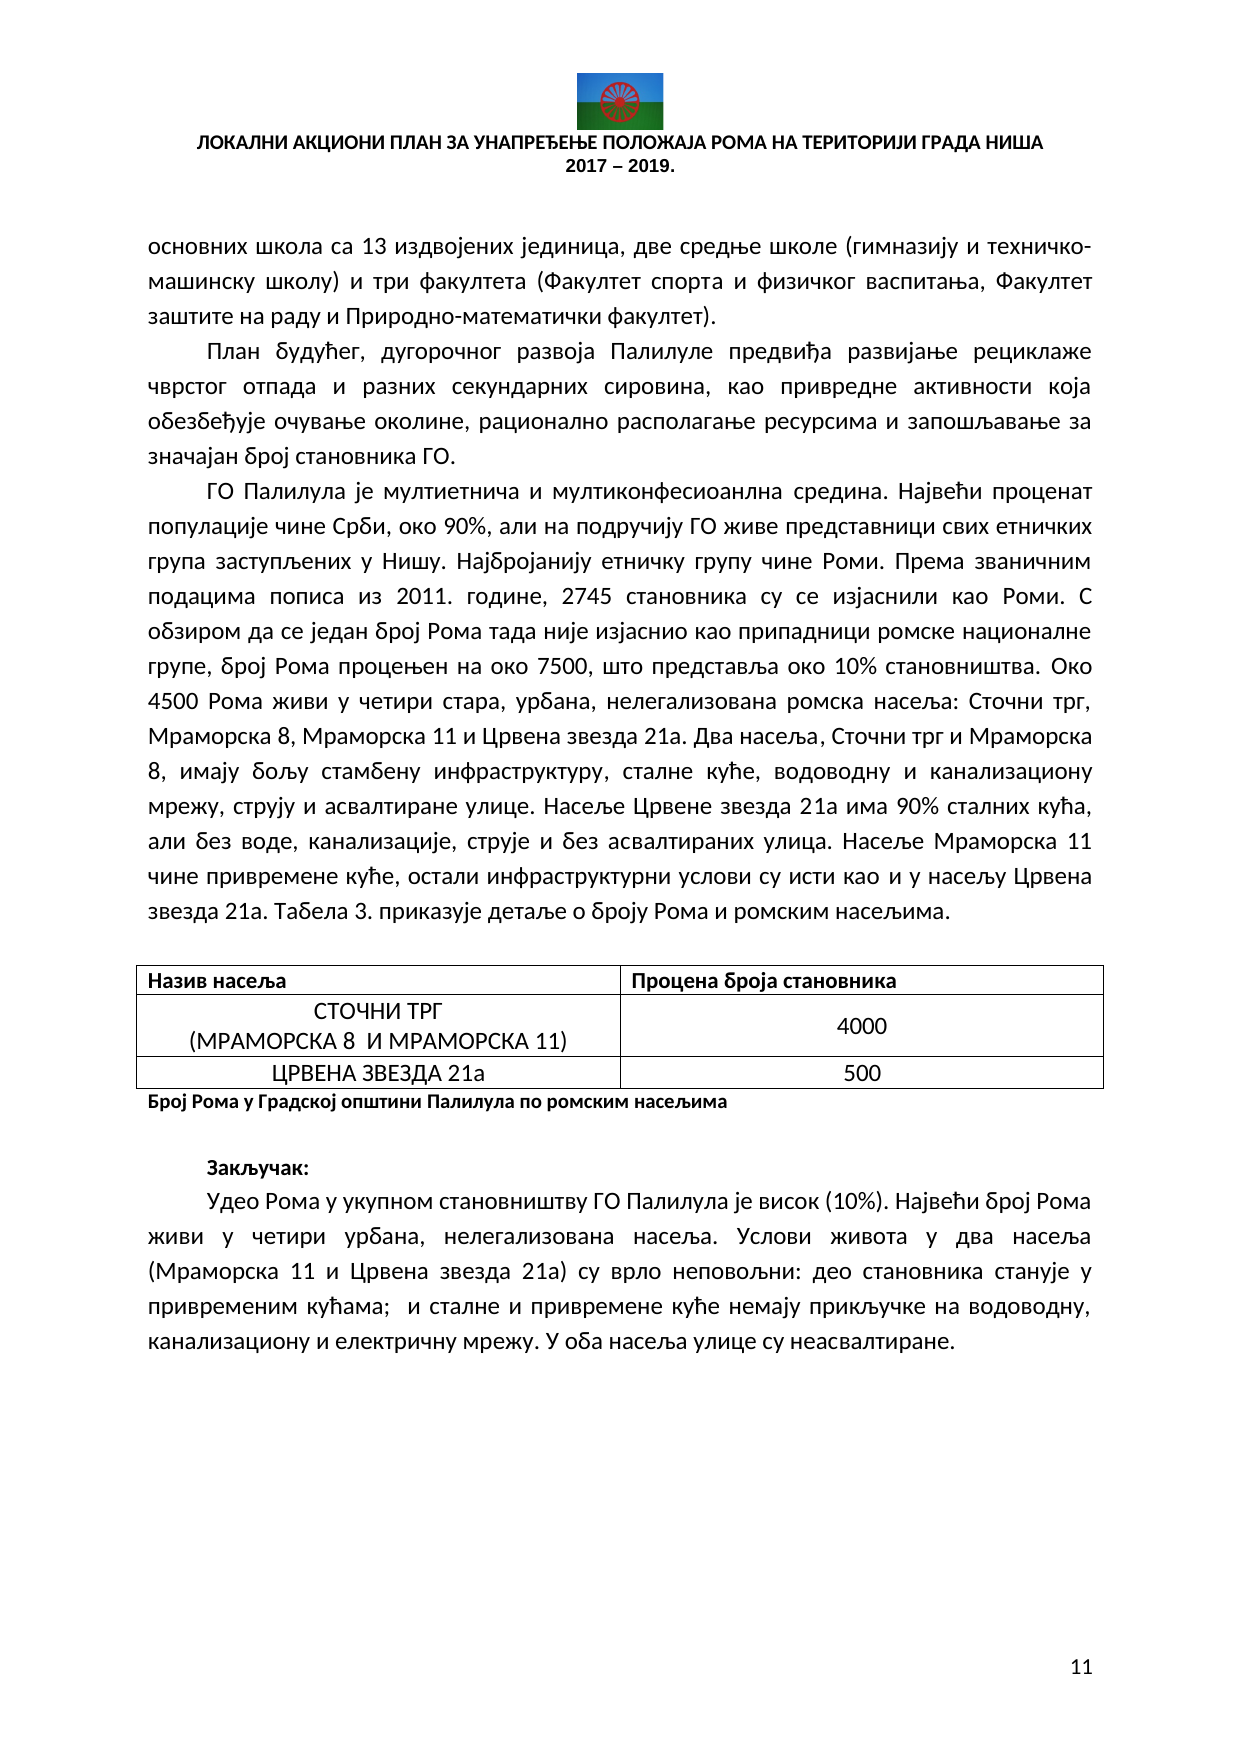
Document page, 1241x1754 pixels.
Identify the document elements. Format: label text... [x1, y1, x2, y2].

table_cell ЦРВЕНА ЗВЕЗДА 21а [137, 1057, 620, 1087]
table_cell 500 [621, 1057, 1103, 1087]
table_cell 4000 [621, 995, 1103, 1056]
table_cell СТОЧНИ ТРГ (МРАМОРСКА 8 И МРАМОРСКА 11) [137, 995, 620, 1056]
text План будућег, дугорочног развоја Палилуле предвиђа развијање рециклаже чврстог отпада и разних секундарних сировина, као привредне активности која обезбеђује очување околине, рационално располагање ресурсима и запошљавање за значајан број становника ГО. [148, 335, 1093, 470]
table_header Назив насеља [137, 966, 620, 994]
text Закључак: [148, 1153, 1093, 1181]
table_header Процена броја становника [621, 966, 1103, 994]
text Удео Рома у укупном становништву ГО Палилула је висок (10%). Највећи број Рома живи у четири урбана, нелегализована насеља. Услови живота у два насеља (Мраморска 11 и Црвена звезда 21а) су врло неповољни: део становника станује у привременим кућама; и сталне и привремене куће немају прикључке на водоводну, канализациону и електричну мрежу. У оба насеља улице су неасвалтиране. [148, 1185, 1093, 1355]
picture [577, 73, 664, 130]
text Број Рома у Градској општини Палилула по ромским насељима [148, 1089, 1093, 1114]
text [148, 230, 1093, 330]
text ГО Палилула је мултиетнича и мултиконфесиоанлна средина. Највећи проценат популације чине Срби, око 90%, али на подручију ГО живе представници свих етничких група заступљених у Нишу. Најбројанију етничку групу чине Роми. Према званичним подацима пописа из 2011. године, 2745 становника су се изјаснили као Роми. С обзиром да се један број Рома тада није изјаснио као припадници ромске националне групе, број Рома процењен на око 7500, што представља око 10% становништва. Око 4500 Рома живи у четири стара, урбана, нелегализована ромска насеља: Сточни трг, Мраморска 8, Мраморска 11 и Црвена звезда 21а. Два насеља, Сточни трг и Мраморска 8, имају бољу стамбену инфраструктуру, сталне куће, водоводну и канализациону мрежу, струју и асвалтиране улице. Насеље Црвене звезда 21а има 90% сталних кућа, али без воде, канализације, струје и без асвалтираних улица. Насеље Мраморска 11 чине привремене куће, остали инфраструктурни услови су исти као и у насељу Црвена звезда 21а. Табела 3. приказује детаље о броју Рома и ромским насељима. [148, 475, 1093, 925]
